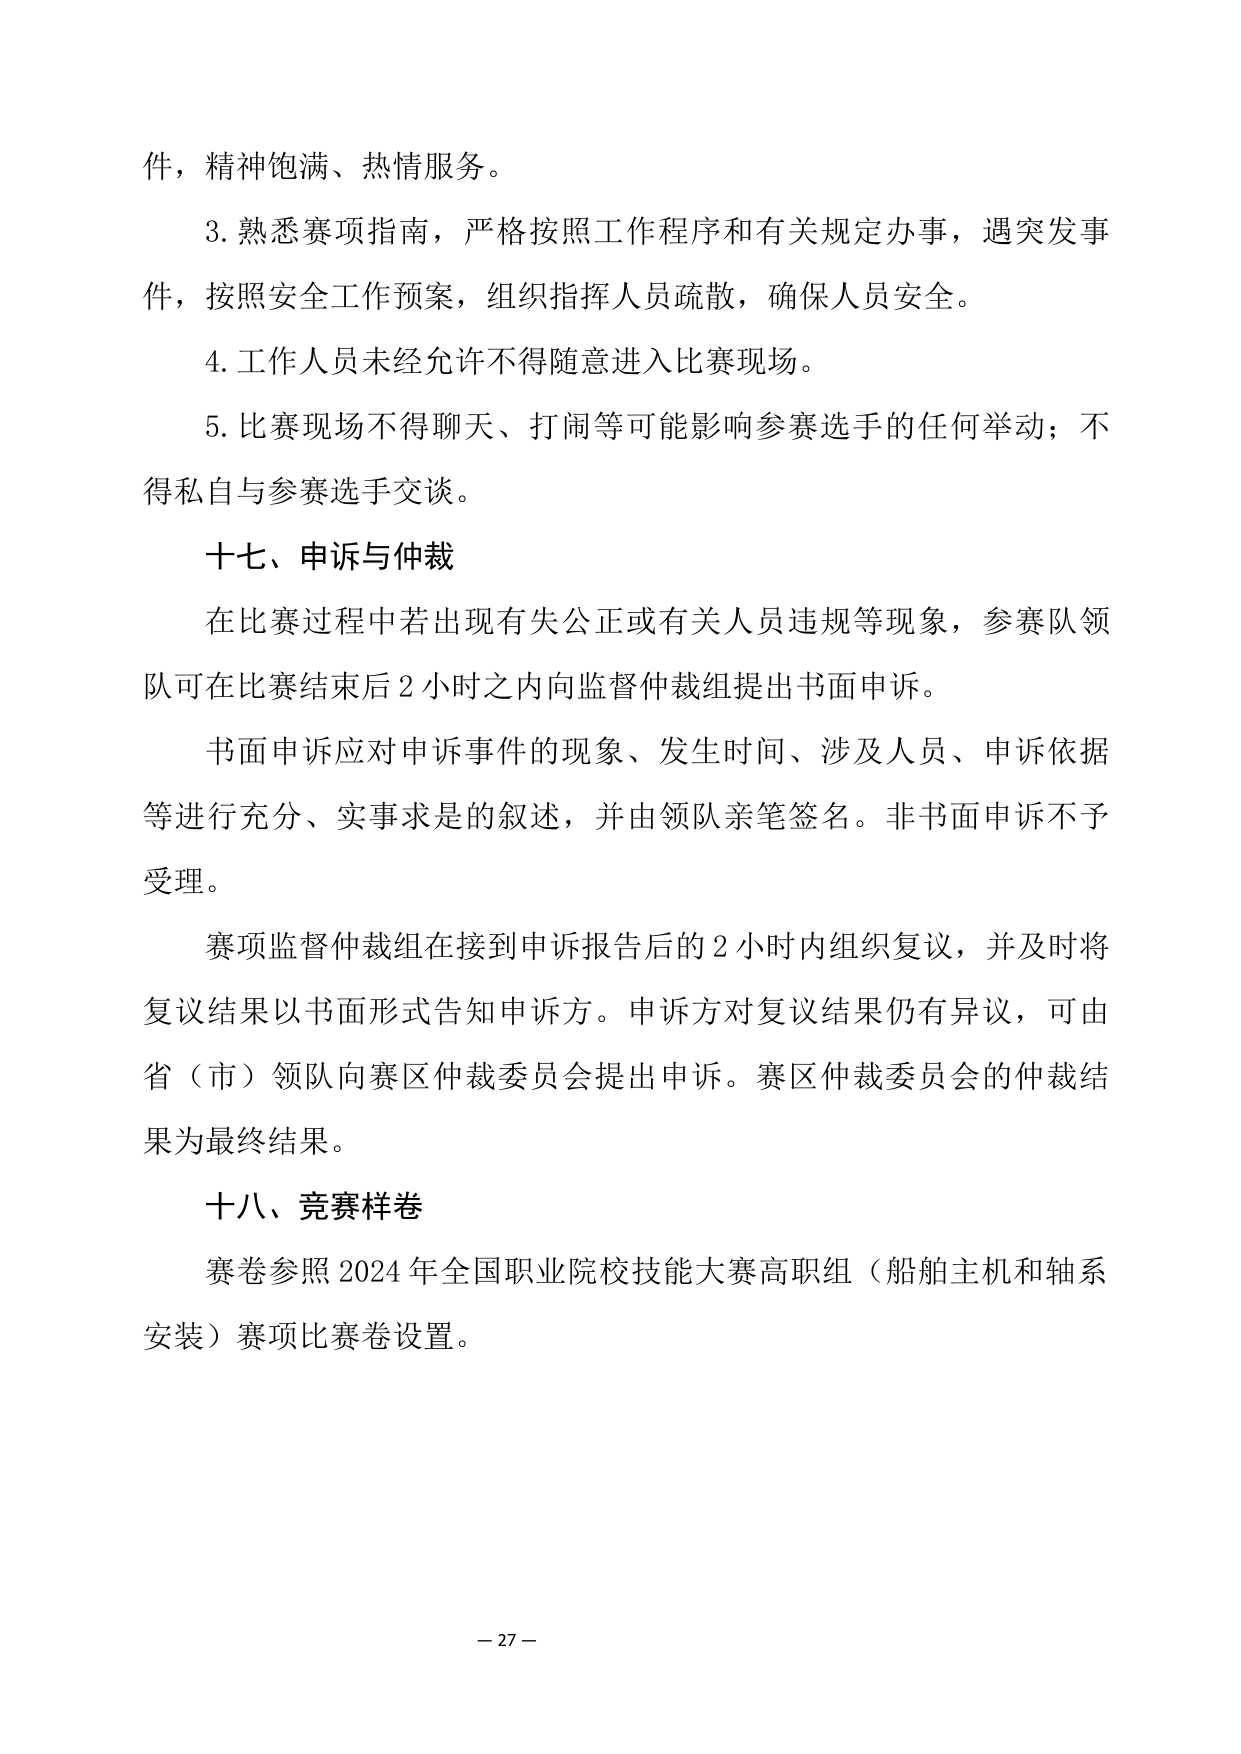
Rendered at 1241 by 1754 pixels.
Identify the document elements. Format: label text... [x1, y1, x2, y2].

text 3.熟悉赛项指南，严格按照工作程序和有关规定办事，遇突发事件，按照安全工作预案，组织指挥人员疏散，确保人员安全。 [142, 196, 1110, 326]
text 在比赛过程中若出现有失公正或有关人员违规等现象，参赛队领队可在比赛结束后2小时之内向监督仲裁组提出书面申诉。 [142, 586, 1110, 716]
text 十七、申诉与仲裁 [142, 521, 1110, 586]
text 4.工作人员未经允许不得随意进入比赛现场。 [142, 326, 1110, 391]
text 书面申诉应对申诉事件的现象、发生时间、涉及人员、申诉依据等进行充分、实事求是的叙述，并由领队亲笔签名。非书面申诉不予受理。 [142, 716, 1110, 911]
text 5.比赛现场不得聊天、打闹等可能影响参赛选手的任何举动；不得私自与参赛选手交谈。 [142, 391, 1110, 521]
text 赛卷参照2024年全国职业院校技能大赛高职组（船舶主机和轴系安装）赛项比赛卷设置。 [142, 1236, 1110, 1366]
text 十八、竞赛样卷 [142, 1171, 1110, 1236]
text 赛项监督仲裁组在接到申诉报告后的2小时内组织复议，并及时将复议结果以书面形式告知申诉方。申诉方对复议结果仍有异议，可由省（市）领队向赛区仲裁委员会提出申诉。赛区仲裁委员会的仲裁结果为最终结果。 [142, 911, 1110, 1171]
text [142, 131, 1110, 196]
